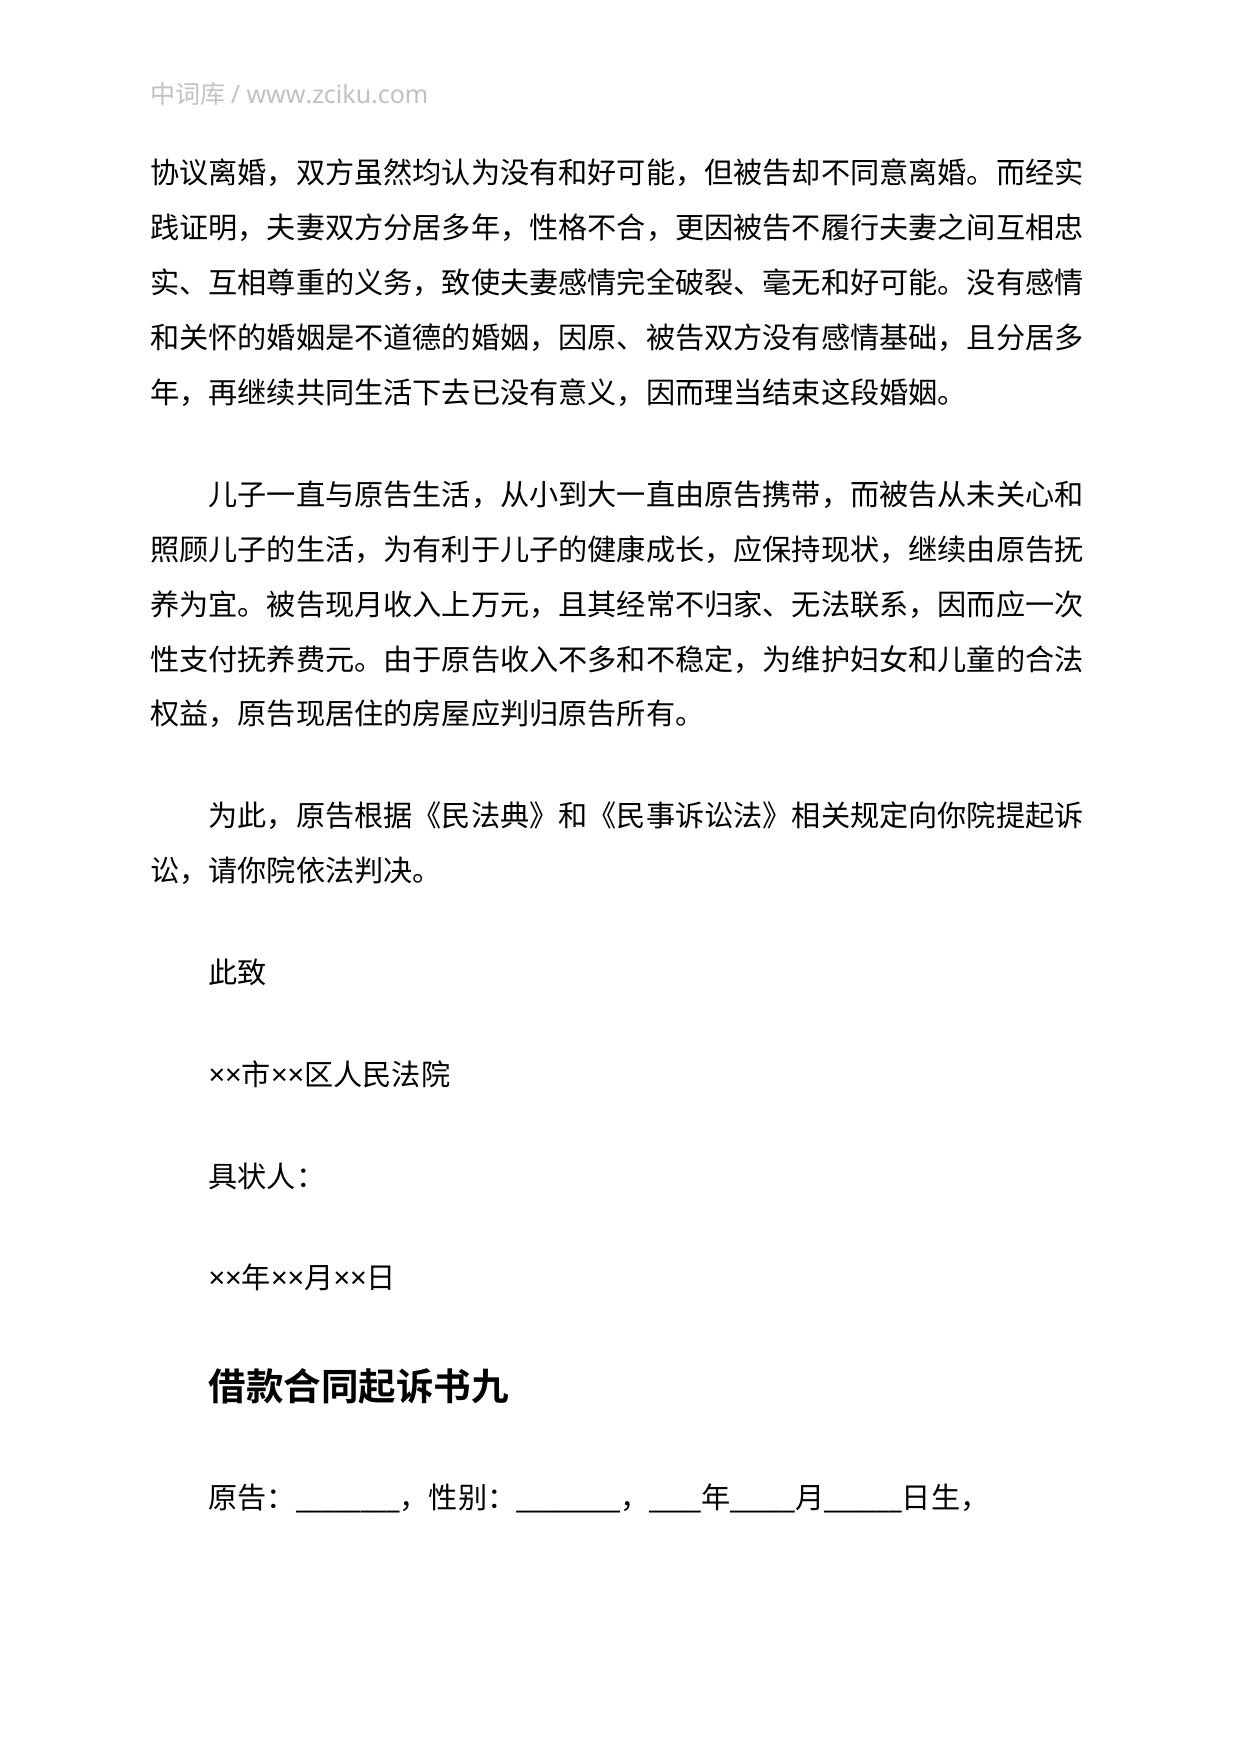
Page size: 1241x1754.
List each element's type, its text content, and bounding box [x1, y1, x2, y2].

text 为此，原告根据《民法典》和《民事诉讼法》相关规定向你院提起诉讼，请你院依法判决。 [150, 793, 1090, 890]
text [150, 150, 1090, 412]
text ××市××区人民法院 [150, 1051, 1090, 1093]
text 借款合同起诉书九 [150, 1357, 1090, 1411]
text 此致 [150, 949, 1090, 992]
text ××年××月××日 [150, 1255, 1090, 1297]
text 具状人： [150, 1153, 1090, 1195]
text 原告：________，性别：________，____年_____月______日生， [150, 1474, 1090, 1517]
text 儿子一直与原告生活，从小到大一直由原告携带，而被告从未关心和照顾儿子的生活，为有利于儿子的健康成长，应保持现状，继续由原告抚养为宜。被告现月收入上万元，且其经常不归家、无法联系，因而应一次性支付抚养费元。由于原告收入不多和不稳定，为维护妇女和儿童的合法权益，原告现居住的房屋应判归原告所有。 [150, 471, 1090, 733]
